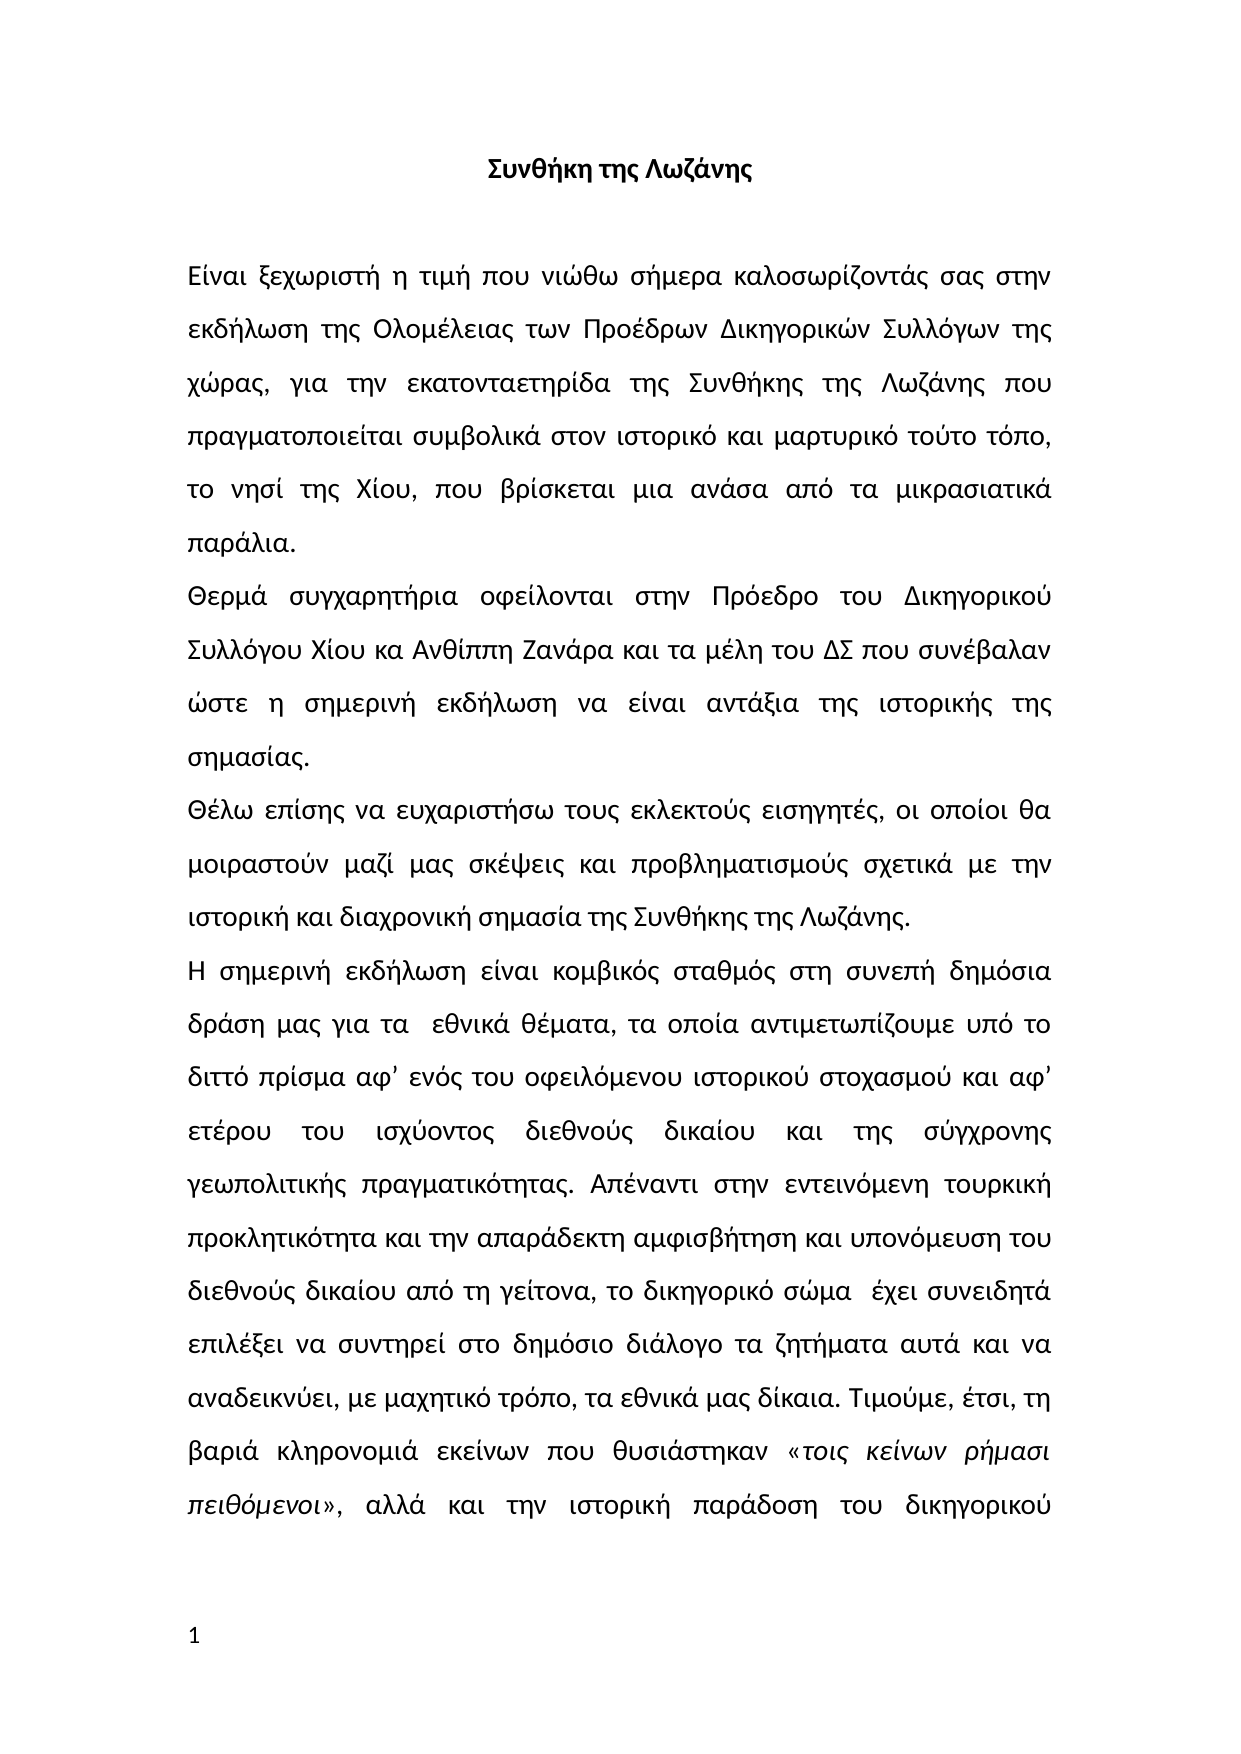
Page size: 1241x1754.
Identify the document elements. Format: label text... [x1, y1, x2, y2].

text Θερμά συγχαρητήρια οφείλονται στην Πρόεδρο του Δικηγορικού Συλλόγου Χίου κα Ανθίππη Ζανάρα και τα μέλη του ΔΣ που συνέβαλαν ώστε η σημερινή εκδήλωση να είναι αντάξια της ιστορικής της σημασίας. [187, 577, 1053, 773]
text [187, 952, 1053, 1522]
text Συνθήκη της Λωζάνης [187, 150, 1053, 186]
text Θέλω επίσης να ευχαριστήσω τους εκλεκτούς εισηγητές, οι οποίοι θα μοιραστούν μαζί μας σκέψεις και προβληματισμούς σχετικά με την ιστορική και διαχρονική σημασία της Συνθήκης της Λωζάνης. [187, 791, 1053, 934]
text Είναι ξεχωριστή η τιμή που νιώθω σήμερα καλοσωρίζοντάς σας στην εκδήλωση της Ολομέλειας των Προέδρων Δικηγορικών Συλλόγων της χώρας, για την εκατονταετηρίδα της Συνθήκης της Λωζάνης που πραγματοποιείται συμβολικά στον ιστορικό και μαρτυρικό τούτο τόπο, το νησί της Χίου, που βρίσκεται μια ανάσα από τα μικρασιατικά παράλια. [187, 257, 1053, 560]
